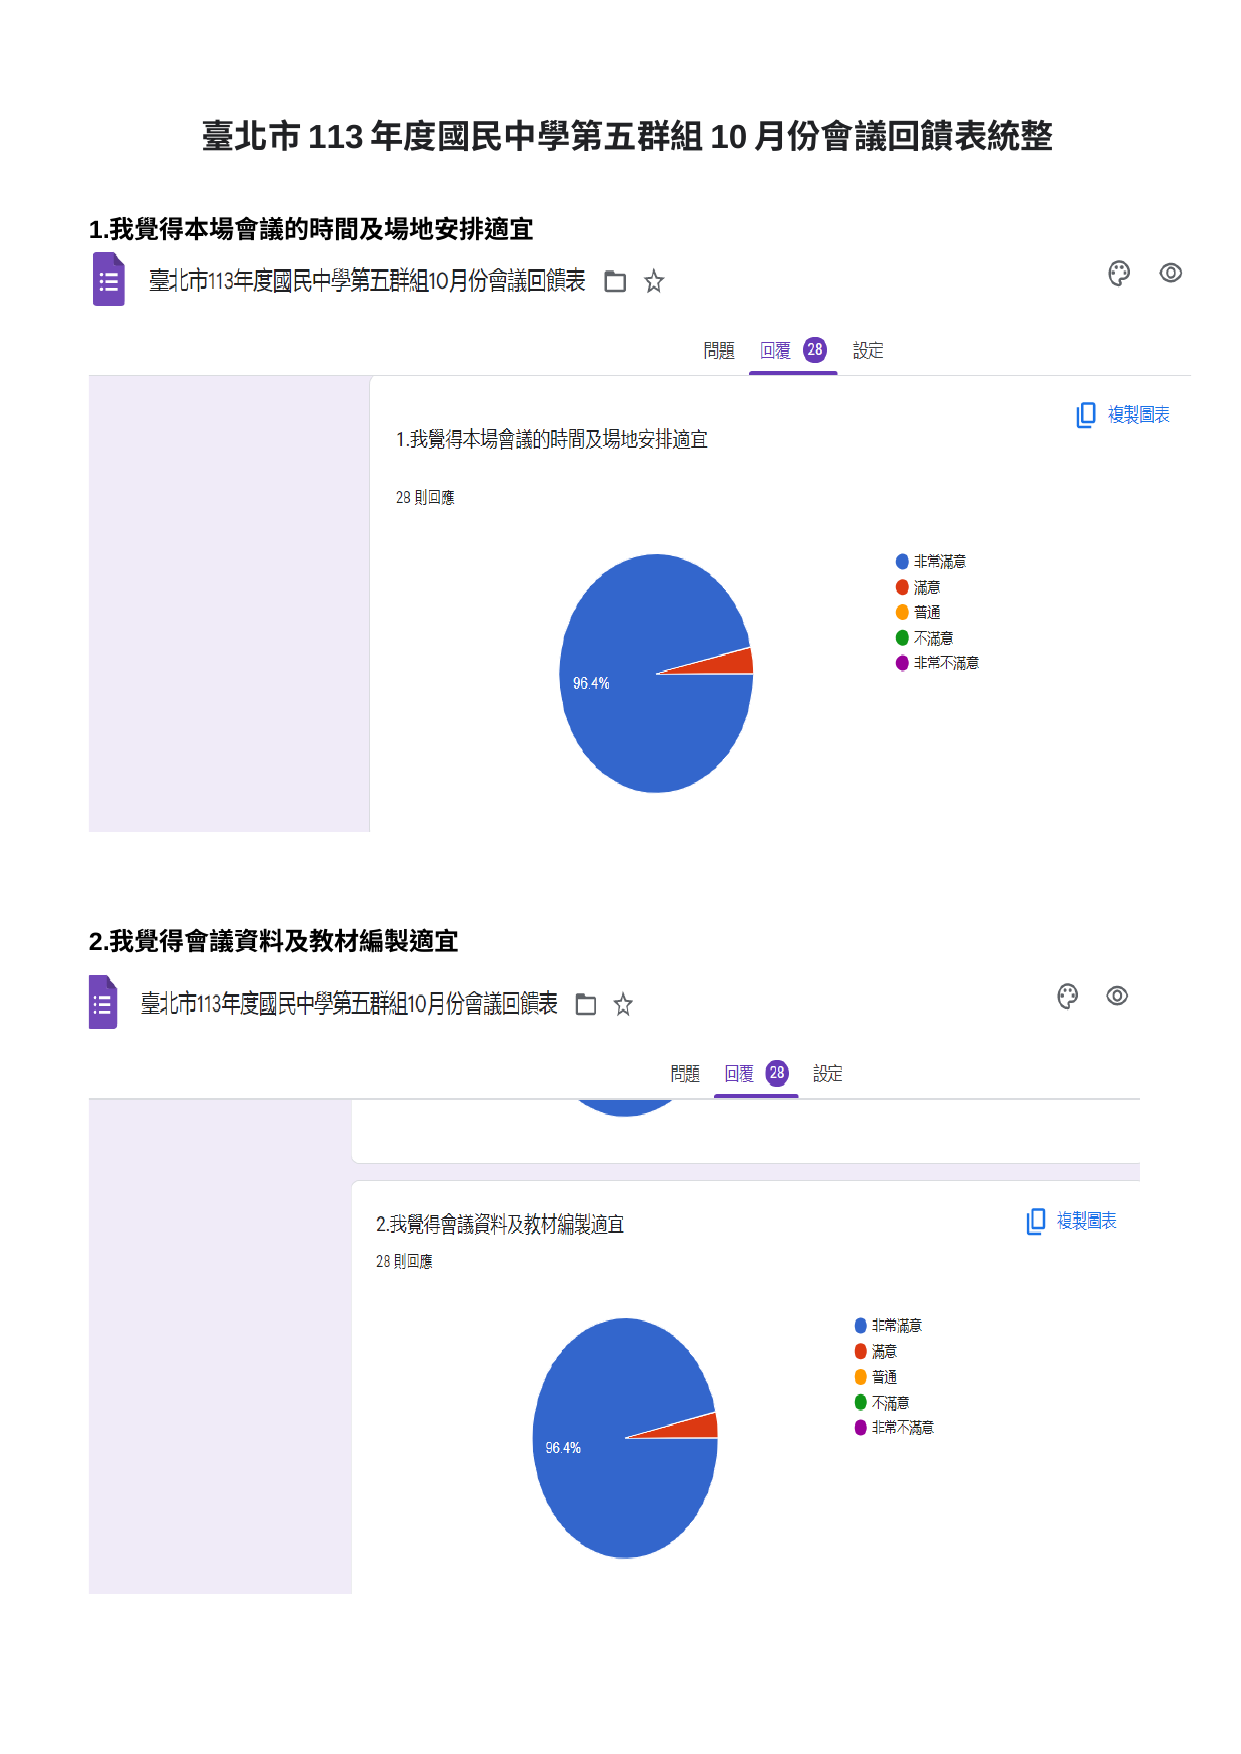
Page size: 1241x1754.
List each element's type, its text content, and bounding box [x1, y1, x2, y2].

picture [88, 246, 1192, 832]
picture [88, 958, 1140, 1594]
text 2.我覺得會議資料及教材編製適宜 [89, 921, 1167, 959]
text 1.我覺得本場會議的時間及場地安排適宜 [89, 209, 1167, 246]
text 臺北市113年度國民中學第五群組10月份會議回饋表統整 [89, 96, 1167, 171]
